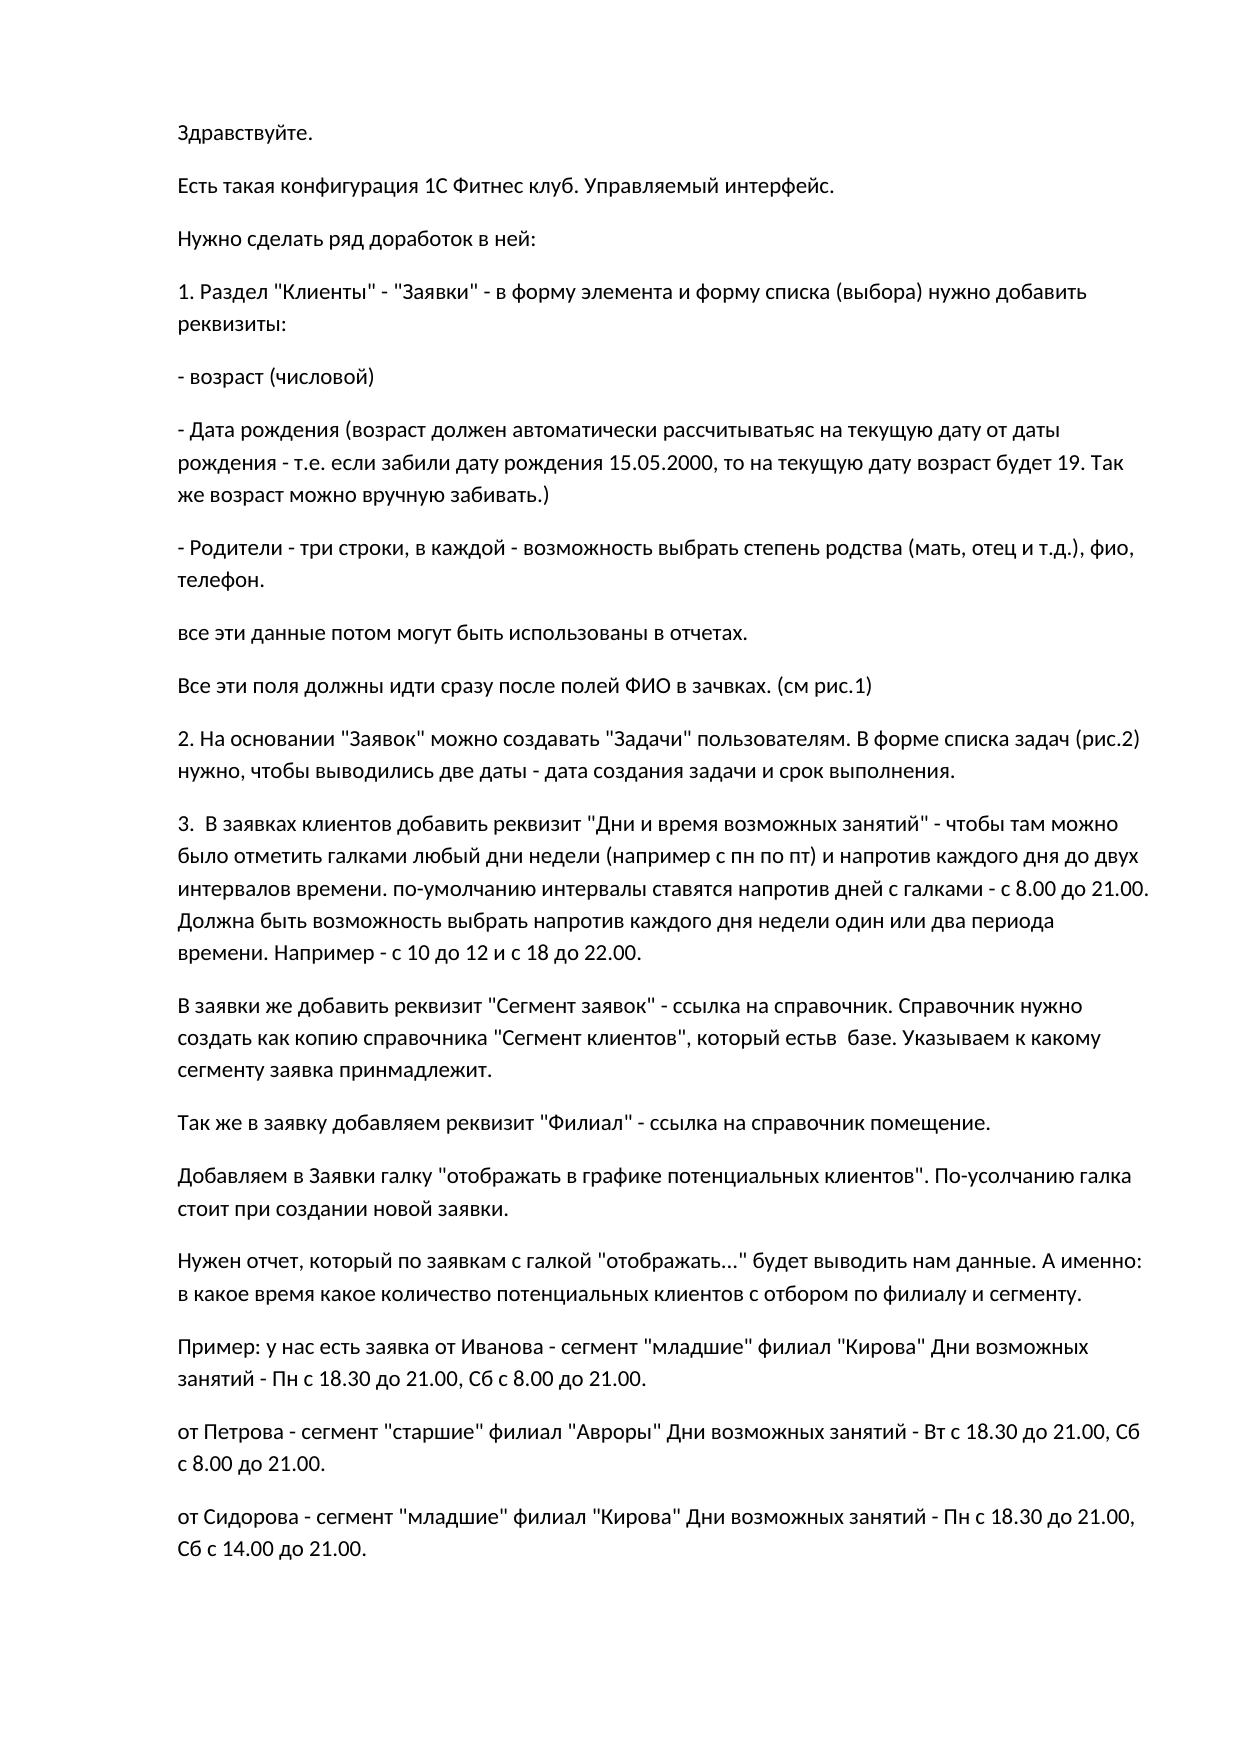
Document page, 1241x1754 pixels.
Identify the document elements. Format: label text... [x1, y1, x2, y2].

text Есть такая конфигурация 1С Фитнес клуб. Управляемый интерфейс. [177, 171, 1152, 199]
text В заявки же добавить реквизит "Сегмент заявок" - ссылка на справочник. Справочник нужно создать как копию справочника "Сегмент клиентов", который естьв базе. Указываем к какому сегменту заявка принмадлежит. [177, 991, 1152, 1083]
text все эти данные потом могут быть использованы в отчетах. [177, 618, 1152, 646]
text - Родители - три строки, в каждой - возможность выбрать степень родства (мать, отец и т.д.), фио, телефон. [177, 533, 1152, 593]
text 1. Раздел "Клиенты" - "Заявки" - в форму элемента и форму списка (выбора) нужно добавить реквизиты: [177, 277, 1152, 337]
text Все эти поля должны идти сразу после полей ФИО в зачвках. (см рис.1) [177, 671, 1152, 699]
text 3. В заявках клиентов добавить реквизит "Дни и время возможных занятий" - чтобы там можно было отметить галками любый дни недели (например с пн по пт) и напротив каждого дня до двух интервалов времени. по-умолчанию интервалы ставятся напротив дней с галками - с 8.00 до 21.00. Должна быть возможность выбрать напротив каждого дня недели один или два периода времени. Например - с 10 до 12 и с 18 до 22.00. [177, 809, 1152, 966]
text Нужно сделать ряд доработок в ней: [177, 224, 1152, 252]
text Здравствуйте. [177, 118, 1152, 146]
text от Сидорова - сегмент "младшие" филиал "Кирова" Дни возможных занятий - Пн с 18.30 до 21.00, Сб с 14.00 до 21.00. [177, 1502, 1152, 1562]
text Пример: у нас есть заявка от Иванова - сегмент "младшие" филиал "Кирова" Дни возможных занятий - Пн с 18.30 до 21.00, Сб с 8.00 до 21.00. [177, 1332, 1152, 1392]
text Нужен отчет, который по заявкам с галкой "отображать..." будет выводить нам данные. А именно: в какое время какое количество потенциальных клиентов с отбором по филиалу и сегменту. [177, 1247, 1152, 1307]
text 2. На основании "Заявок" можно создавать "Задачи" пользователям. В форме списка задач (рис.2) нужно, чтобы выводились две даты - дата создания задачи и срок выполнения. [177, 724, 1152, 784]
text - возраст (числовой) [177, 362, 1152, 390]
text - Дата рождения (возраст должен автоматически рассчитыватьяс на текущую дату от даты рождения - т.е. если забили дату рождения 15.05.2000, то на текущую дату возраст будет 19. Так же возраст можно вручную забивать.) [177, 415, 1152, 508]
text Добавляем в Заявки галку "отображать в графике потенциальных клиентов". По-усолчанию галка стоит при создании новой заявки. [177, 1161, 1152, 1222]
text от Петрова - сегмент "старшие" филиал "Авроры" Дни возможных занятий - Вт с 18.30 до 21.00, Сб с 8.00 до 21.00. [177, 1417, 1152, 1477]
text Так же в заявку добавляем реквизит "Филиал" - ссылка на справочник помещение. [177, 1108, 1152, 1136]
